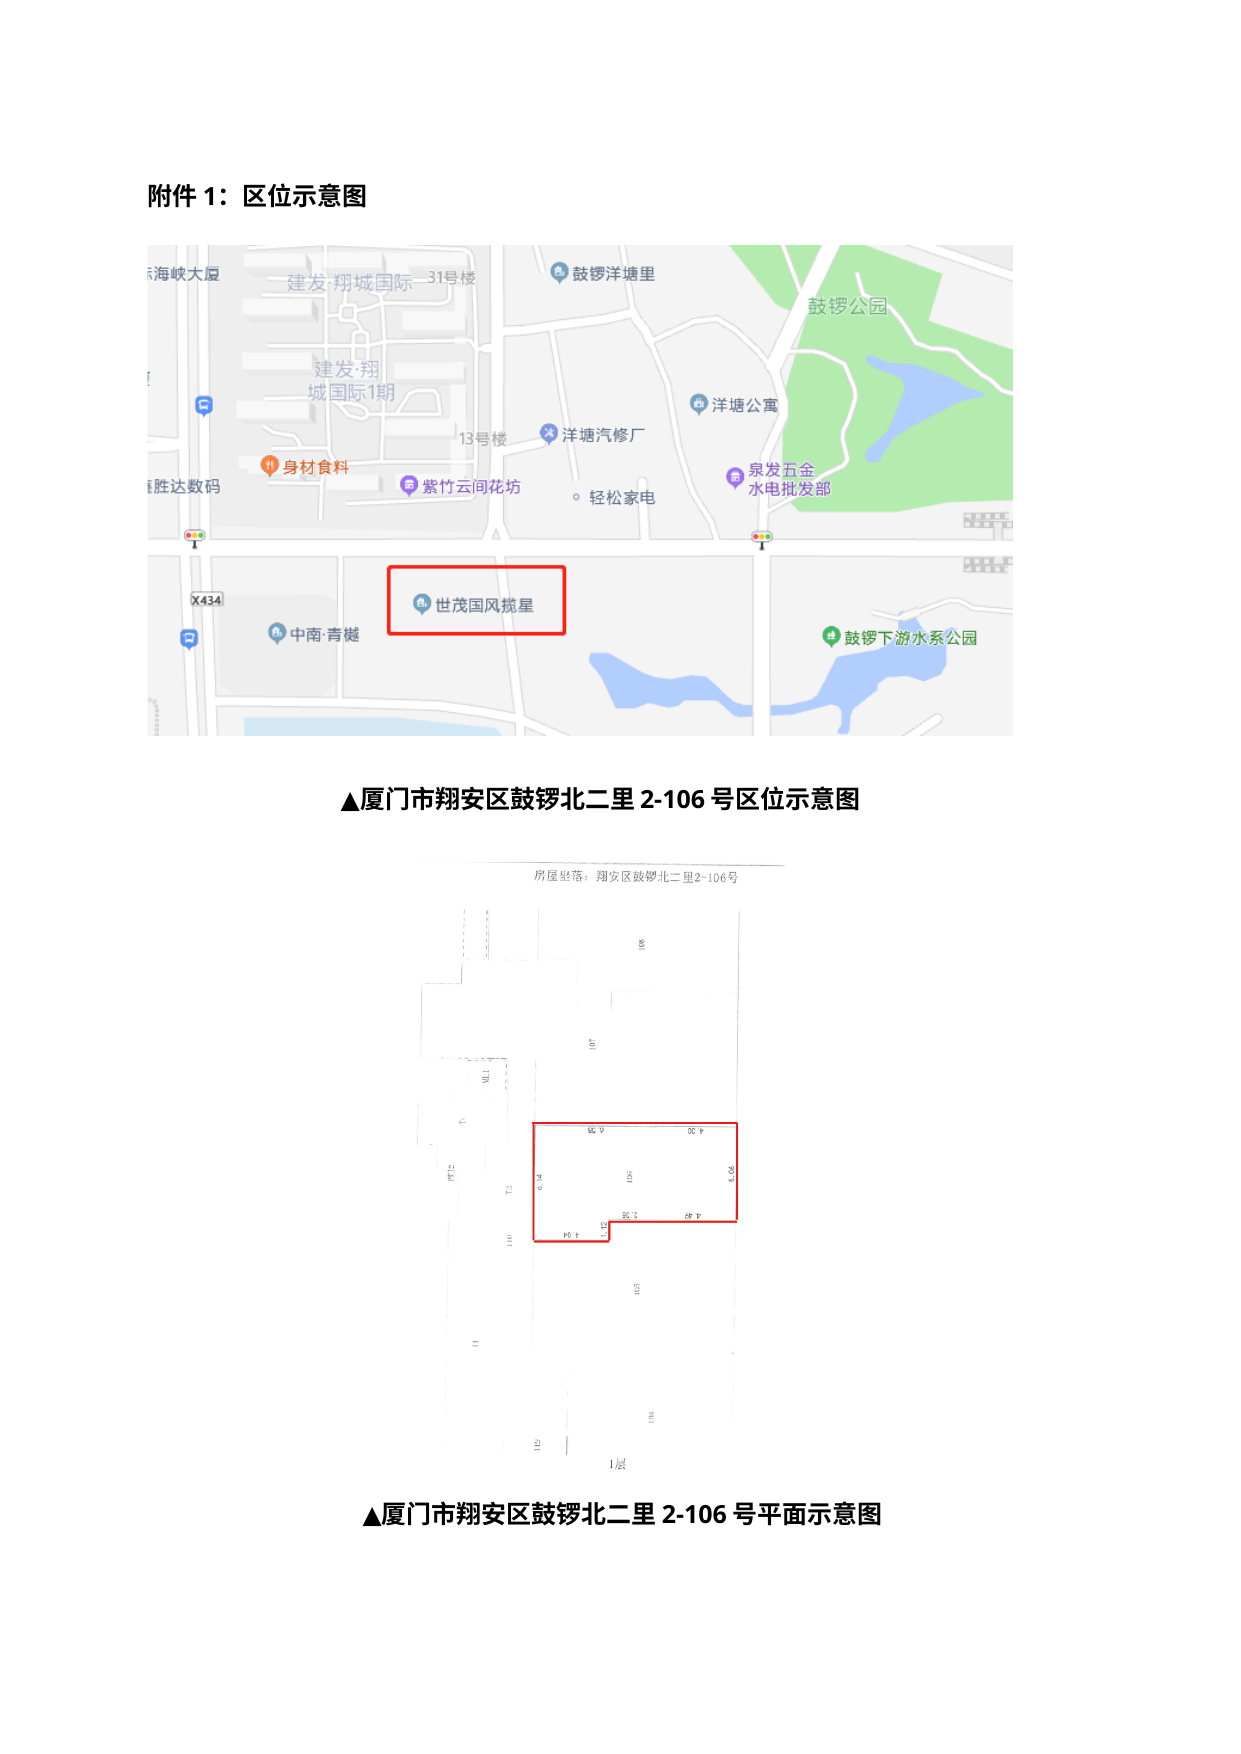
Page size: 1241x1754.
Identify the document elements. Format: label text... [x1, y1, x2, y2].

picture [416, 862, 785, 1479]
picture [147, 245, 1013, 736]
text 附件1：区位示意图 [148, 162, 1053, 227]
text ▲厦门市翔安区鼓锣北二里2-106号区位示意图 [148, 765, 1053, 830]
text ▲厦门市翔安区鼓锣北二里2-106号平面示意图 [148, 1480, 1053, 1545]
